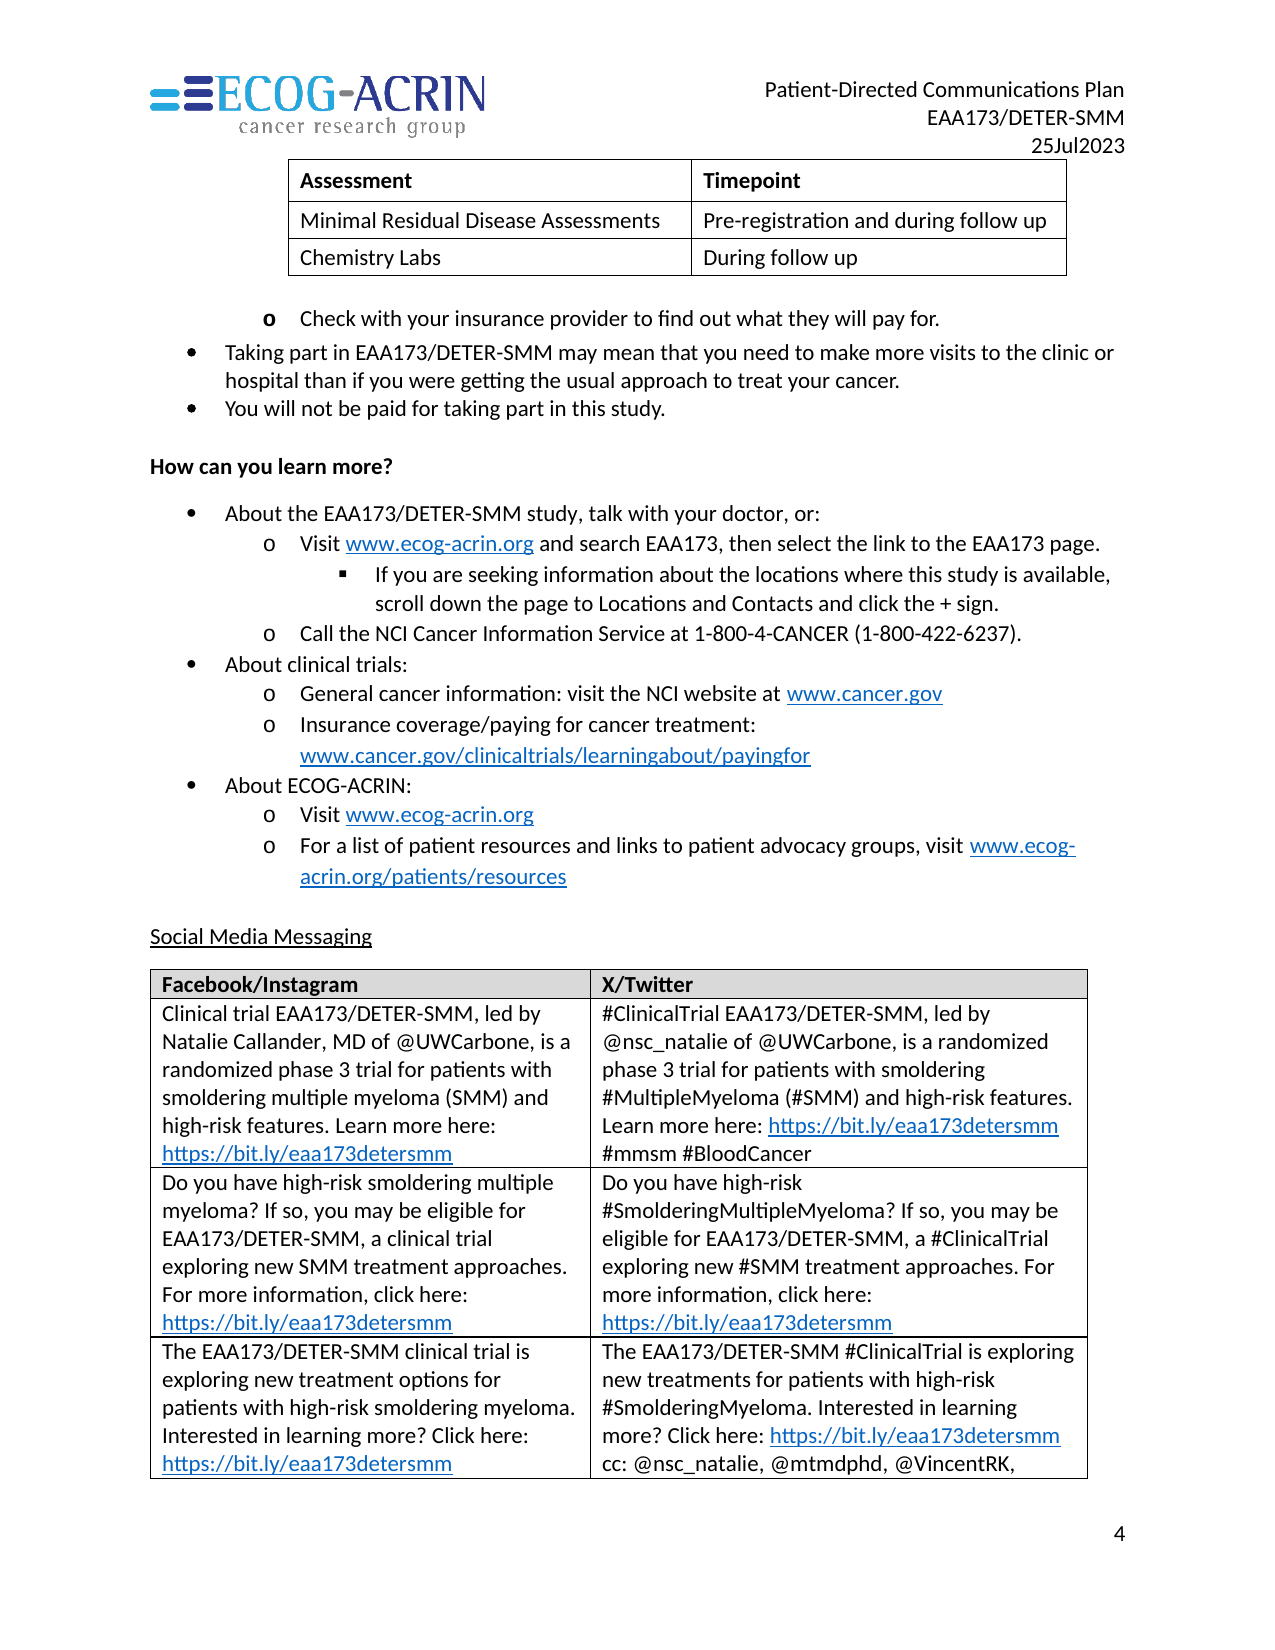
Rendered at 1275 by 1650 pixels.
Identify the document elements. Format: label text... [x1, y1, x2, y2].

table_cell #ClinicalTrial EAA173/DETER-SMM, led by @nsc_natalie of @UWCarbone, is a randomized phase 3 trial for patients with smoldering #MultipleMyeloma (#SMM) and high-risk features. Learn more here: https://bit.ly/eaa173detersmm #mmsm #BloodCancer [591, 999, 1087, 1167]
list Visit www.ecog-acrin.org and search EAA173, then select the link to the EAA173 page. [262, 529, 1125, 558]
list Visit www.ecog-acrin.org [262, 801, 1125, 830]
table_cell During follow up [692, 239, 1066, 275]
table_header Facebook/Instagram [151, 970, 590, 998]
table_header Timepoint [692, 160, 1066, 201]
list General cancer information: visit the NCI website at www.cancer.gov [262, 679, 1125, 709]
list If you are seeking information about the locations where this study is available, scroll down the page to Locations and Contacts and click the + sign. [337, 560, 1125, 617]
list About ECOG-ACRIN: [187, 771, 1125, 799]
list Check with your insurance provider to find out what they will pay for. [262, 304, 1125, 334]
text How can you learn more? [150, 452, 1125, 480]
picture [150, 76, 485, 140]
list Taking part in EAA173/DETER-SMM may mean that you need to make more visits to the clinic or hospital than if you were getting the usual approach to treat your cancer. [187, 338, 1125, 394]
table_cell Clinical trial EAA173/DETER-SMM, led by Natalie Callander, MD of @UWCarbone, is a randomized phase 3 trial for patients with smoldering multiple myeloma (SMM) and high-risk features. Learn more here: https://bit.ly/eaa173detersmm [151, 999, 590, 1167]
table_header Assessment [289, 160, 691, 201]
table_cell Do you have high-risk smoldering multiple myeloma? If so, you may be eligible for EAA173/DETER-SMM, a clinical trial exploring new SMM treatment approaches. For more information, click here: https://bit.ly/eaa173detersmm [151, 1168, 590, 1336]
table_cell Pre-registration and during follow up [692, 202, 1066, 238]
list About clinical trials: [187, 650, 1125, 678]
list About the EAA173/DETER-SMM study, talk with your doctor, or: [187, 499, 1125, 527]
list Insurance coverage/paying for cancer treatment: www.cancer.gov/clinicaltrials/learningabout/payingfor [262, 710, 1125, 769]
table_header X/Twitter [591, 970, 1087, 998]
list You will not be paid for taking part in this study. [187, 394, 1125, 422]
list For a list of patient resources and links to patient advocacy groups, visit www.ecog-acrin.org/patients/resources [262, 831, 1125, 890]
text Social Media Messaging [150, 922, 1125, 950]
table_cell Minimal Residual Disease Assessments [289, 202, 691, 238]
list Call the NCI Cancer Information Service at 1-800-4-CANCER (1-800-422-6237). [262, 619, 1125, 648]
table_cell Chemistry Labs [289, 239, 691, 275]
table_cell Do you have high-risk #SmolderingMultipleMyeloma? If so, you may be eligible for EAA173/DETER-SMM, a #ClinicalTrial exploring new #SMM treatment approaches. For more information, click here: https://bit.ly/eaa173detersmm [591, 1168, 1087, 1336]
